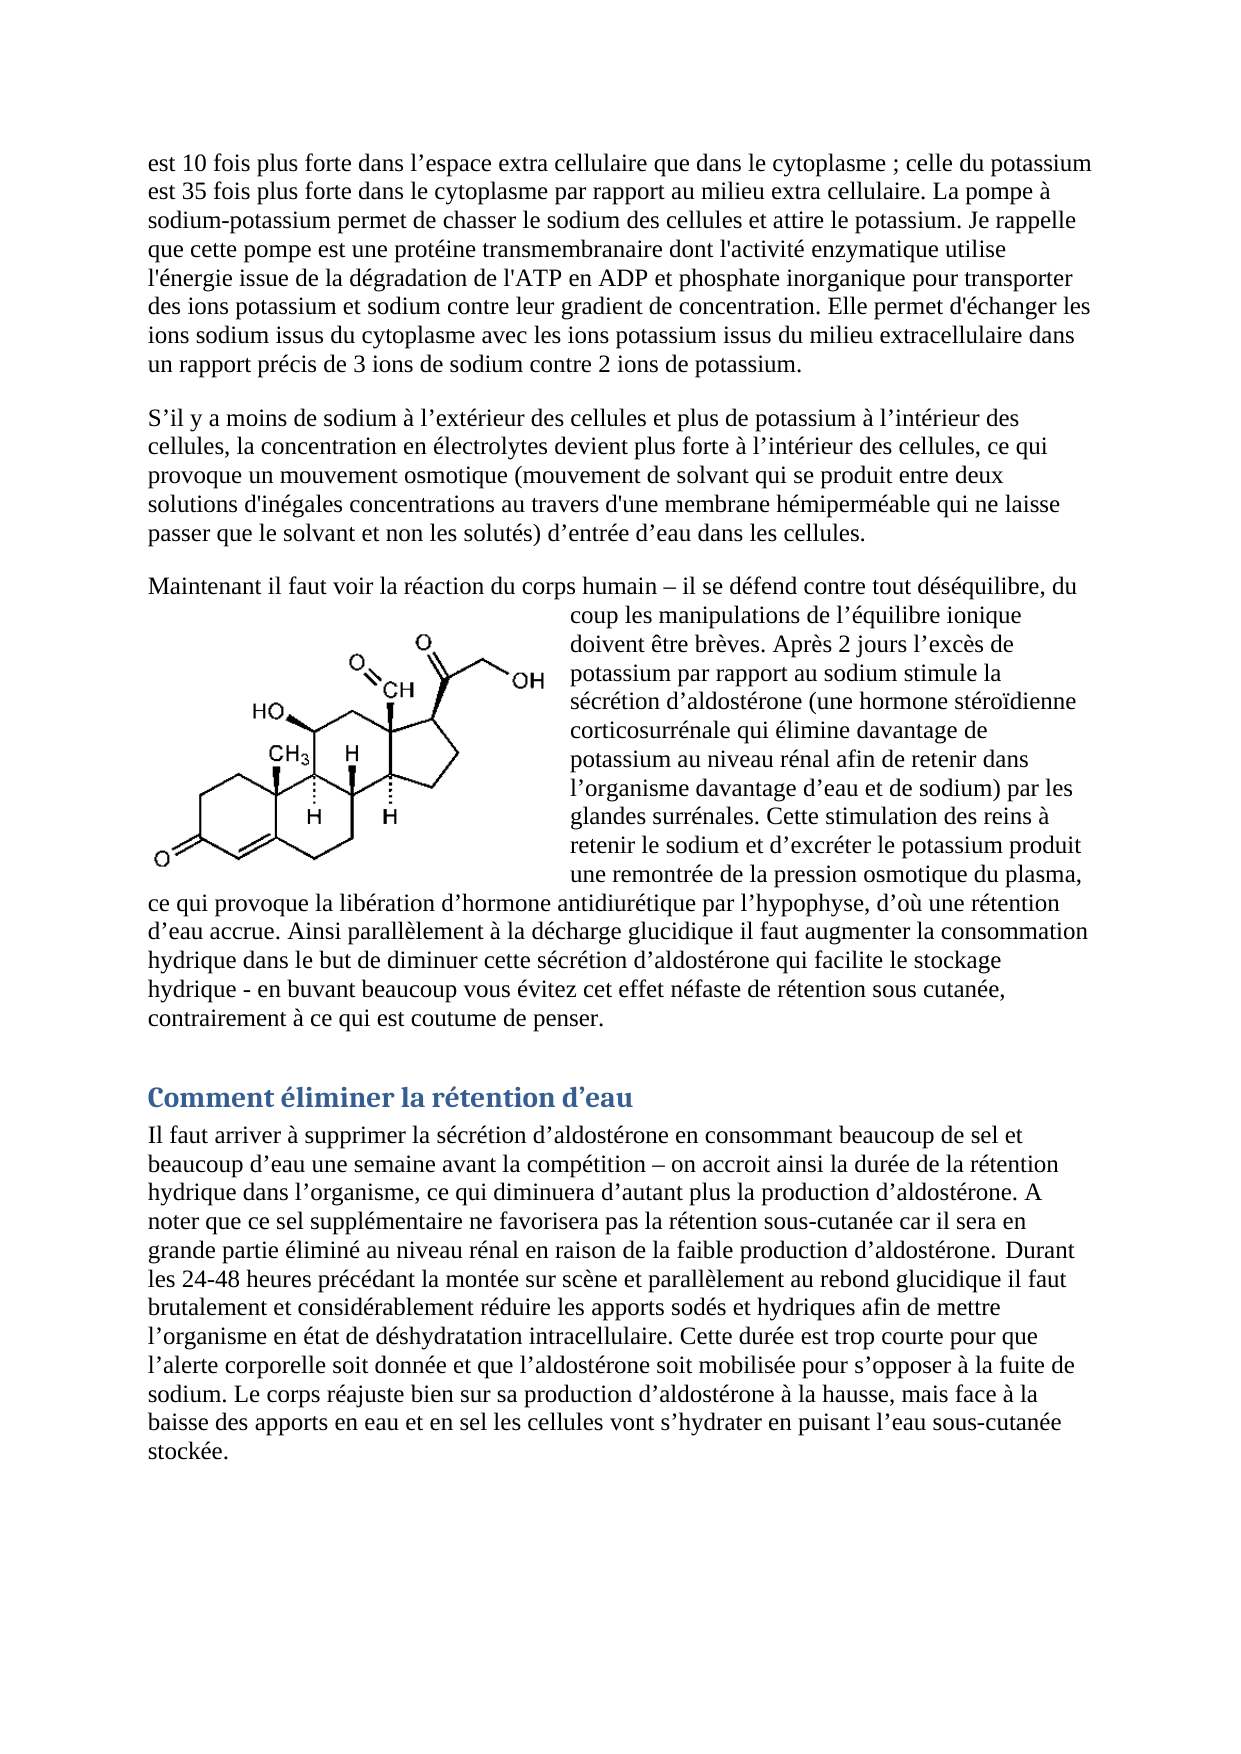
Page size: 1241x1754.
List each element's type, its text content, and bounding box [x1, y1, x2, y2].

text S’il y a moins de sodium à l’extérieur des cellules et plus de potassium à l’intérieur des cellules, la concentration en électrolytes devient plus forte à l’intérieur des cellules, ce qui provoque un mouvement osmotique (mouvement de solvant qui se produit entre deux solutions d'inégales concentrations au travers d'une membrane hémiperméable qui ne laisse passer que le solvant et non les solutés) d’entrée d’eau dans les cellules. [148, 403, 1093, 546]
subtitle Comment éliminer la rétention d’eau [148, 1081, 1093, 1115]
text Il faut arriver à supprimer la sécrétion d’aldostérone en consommant beaucoup de sel et beaucoup d’eau une semaine avant la compétition – on accroit ainsi la durée de la rétention hydrique dans l’organisme, ce qui diminuera d’autant plus la production d’aldostérone. A noter que ce sel supplémentaire ne favorisera pas la rétention sous-cutanée car il sera en grande partie éliminé au niveau rénal en raison de la faible production d’aldostérone. Durant les 24-48 heures précédant la montée sur scène et parallèlement au rebond glucidique il faut brutalement et considérablement réduire les apports sodés et hydriques afin de mettre l’organisme en état de déshydratation intracellulaire. Cette durée est trop courte pour que l’alerte corporelle soit donnée et que l’aldostérone soit mobilisée pour s’opposer à la fuite de sodium. Le corps réajuste bien sur sa production d’aldostérone à la hausse, mais face à la baisse des apports en eau et en sel les cellules vont s’hydrater en puisant l’eau sous-cutanée stockée. [148, 1120, 1093, 1465]
picture [147, 628, 552, 873]
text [148, 148, 1093, 378]
text Maintenant il faut voir la réaction du corps humain – il se défend contre tout déséquilibre, du coup les manipulations de l’équilibre ionique doivent être brèves. Après 2 jours l’excès de potassium par rapport au sodium stimule la sécrétion d’aldostérone (une hormone stéroïdienne corticosurrénale qui élimine davantage de potassium au niveau rénal afin de retenir dans l’organisme davantage d’eau et de sodium) par les glandes surrénales. Cette stimulation des reins à retenir le sodium et d’excréter le potassium produit une remontrée de la pression osmotique du plasma, ce qui provoque la libération d’hormone antidiurétique par l’hypophyse, d’où une rétention d’eau accrue. Ainsi parallèlement à la décharge glucidique il faut augmenter la consommation hydrique dans le but de diminuer cette sécrétion d’aldostérone qui facilite le stockage hydrique - en buvant beaucoup vous évitez cet effet néfaste de rétention sous cutanée, contrairement à ce qui est coutume de penser. [148, 571, 1093, 1031]
